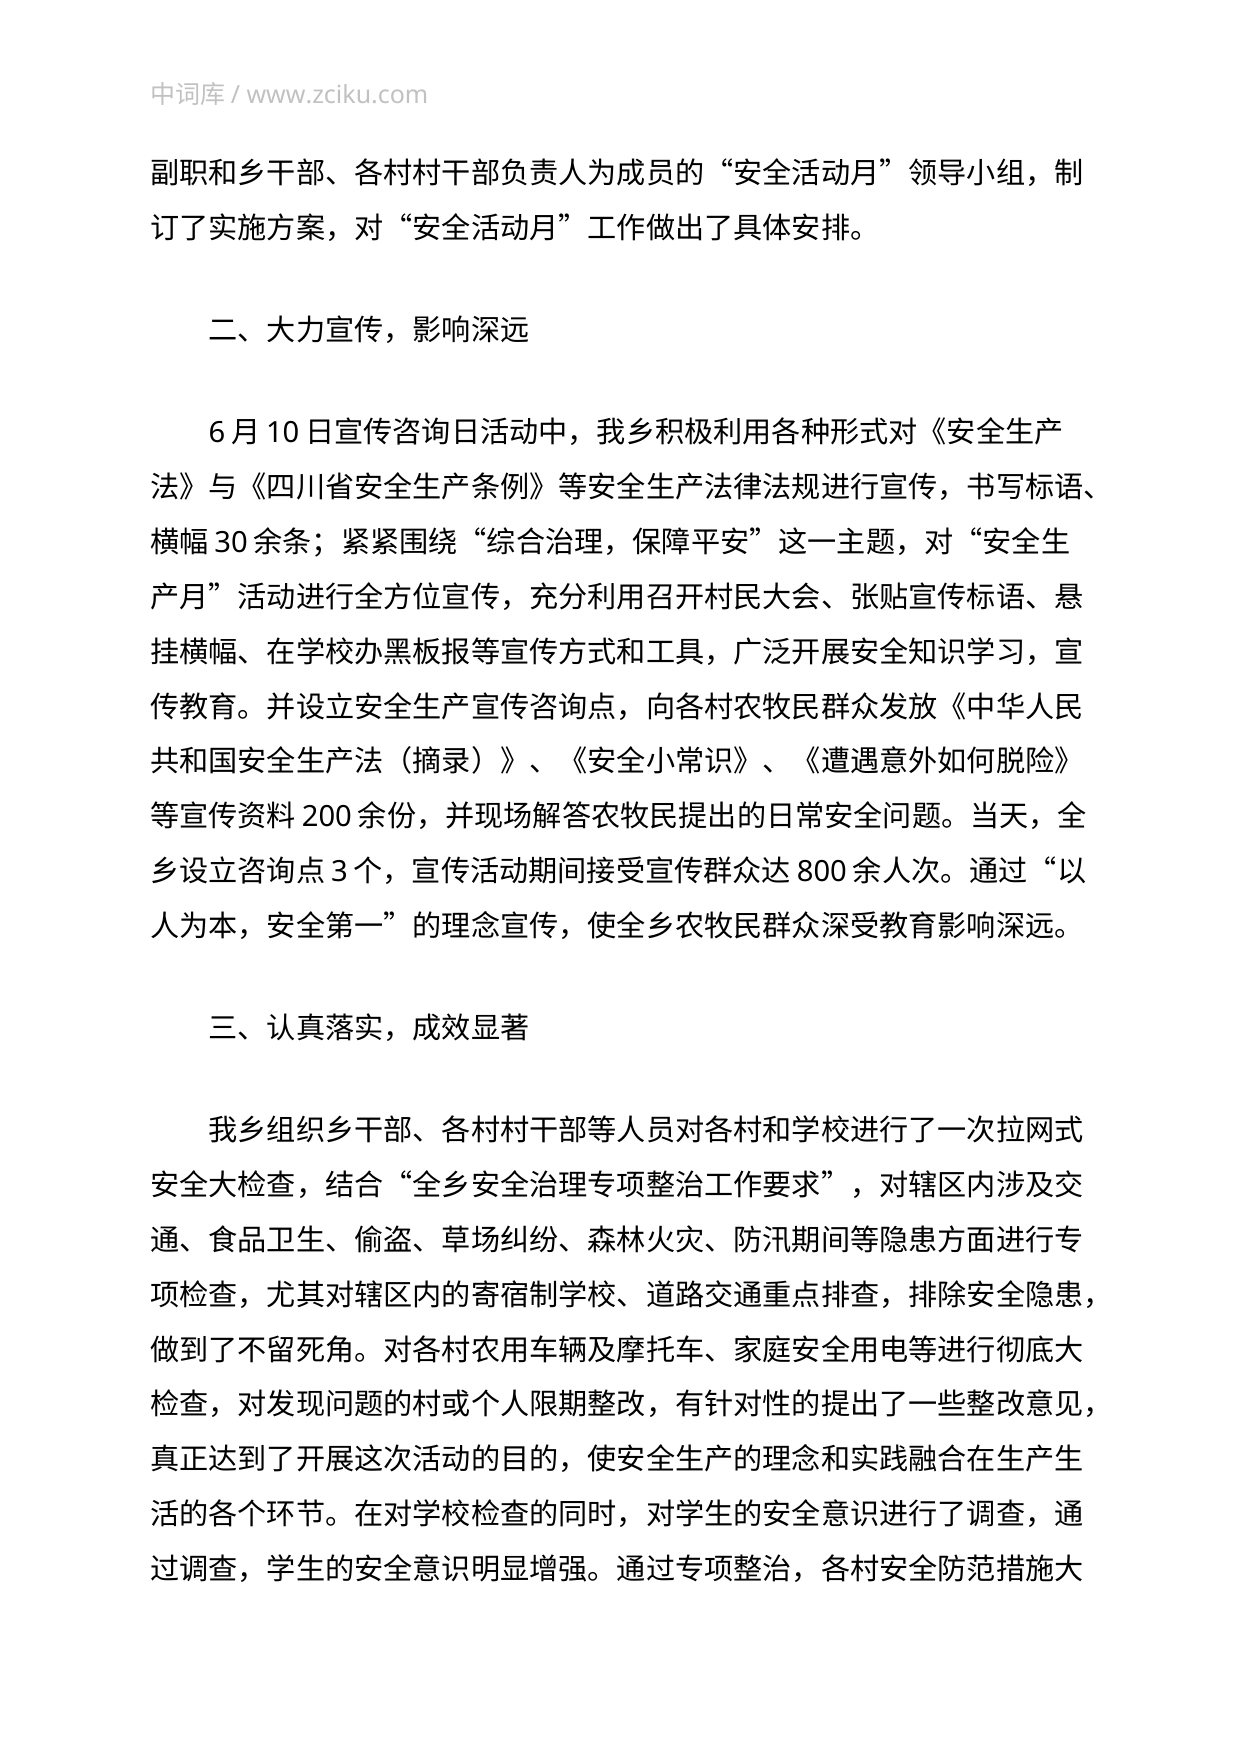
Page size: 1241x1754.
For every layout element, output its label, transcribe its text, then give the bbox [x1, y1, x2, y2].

text 6月10日宣传咨询日活动中，我乡积极利用各种形式对《安全生产法》与《四川省安全生产条例》等安全生产法律法规进行宣传，书写标语、横幅30余条；紧紧围绕“综合治理，保障平安”这一主题，对“安全生产月”活动进行全方位宣传，充分利用召开村民大会、张贴宣传标语、悬挂横幅、在学校办黑板报等宣传方式和工具，广泛开展安全知识学习，宣传教育。并设立安全生产宣传咨询点，向各村农牧民群众发放《中华人民共和国安全生产法（摘录）》、《安全小常识》、《遭遇意外如何脱险》等宣传资料200余份，并现场解答农牧民提出的日常安全问题。当天，全乡设立咨询点3个，宣传活动期间接受宣传群众达800余人次。通过“以人为本，安全第一”的理念宣传，使全乡农牧民群众深受教育影响深远。 [150, 408, 1090, 945]
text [150, 1106, 1090, 1588]
text 二、大力宣传，影响深远 [150, 307, 1090, 349]
text 三、认真落实，成效显著 [150, 1005, 1090, 1047]
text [150, 150, 1090, 247]
